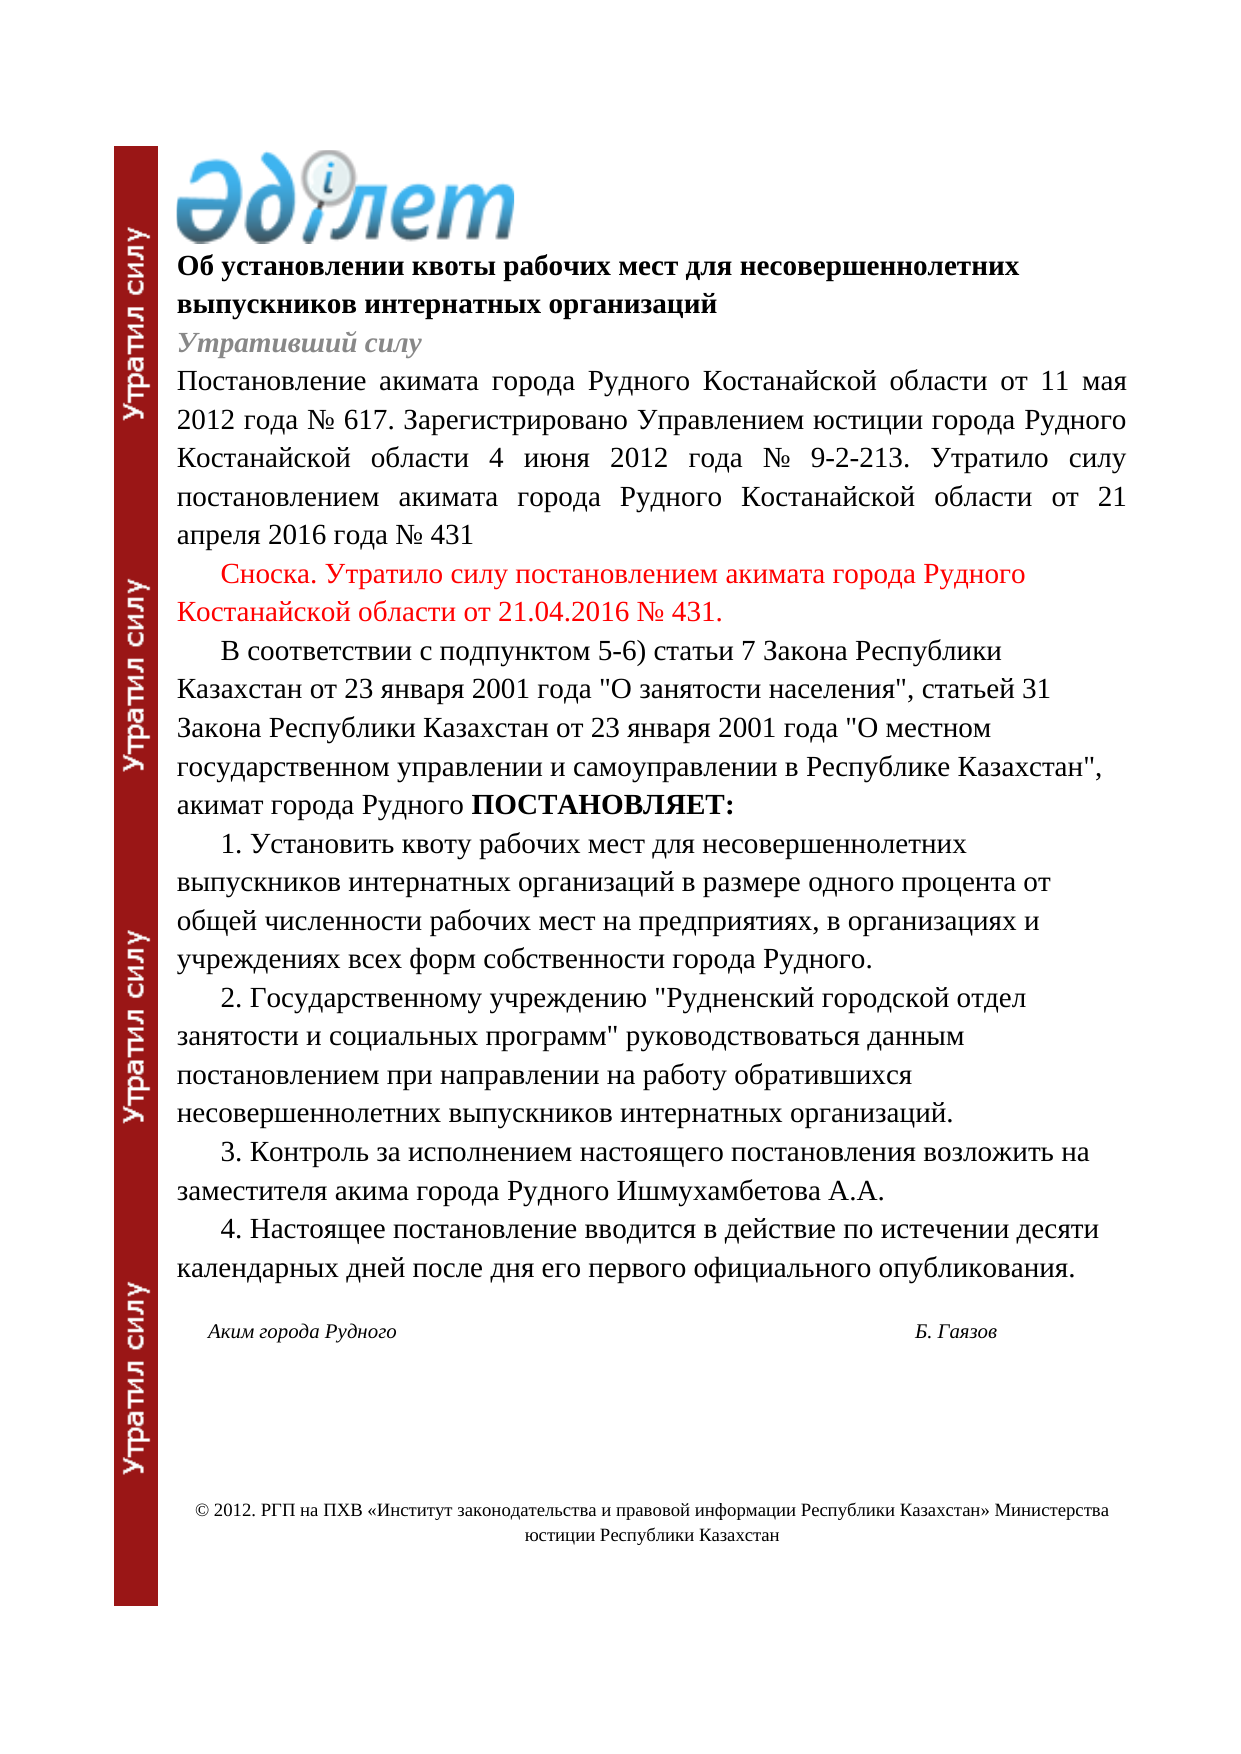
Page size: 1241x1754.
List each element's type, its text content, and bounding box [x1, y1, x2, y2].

picture [114, 1348, 158, 1499]
text Сноска. Утратило силу постановлением акимата города Рудного Костанайской области от 21.04.2016 № 431. В соответствии с подпунктом 5-6) статьи 7 Закона Республики Казахстан от 23 января 2001 года "О занятости населения", статьей 31 Закона Республики Казахстан от 23 января 2001 года "О местном государственном управлении и самоуправлении в Республике Казахстан", акимат города Рудного ПОСТАНОВЛЯЕТ: 1. Установить квоту рабочих мест для несовершеннолетних выпускников интернатных организаций в размере одного процента от общей численности рабочих мест на предприятиях, в организациях и учреждениях всех форм собственности города Рудного. 2. Государственному учреждению "Рудненский городской отдел занятости и социальных программ" руководствоваться данным постановлением при направлении на работу обратившихся несовершеннолетних выпускников интернатных организаций. 3. Контроль за исполнением настоящего постановления возложить на заместителя акима города Рудного Ишмухамбетова А.А. 4. Настоящее постановление вводится в действие по истечении десяти календарных дней после дня его первого официального опубликования. [112, 556, 1128, 1313]
picture [114, 146, 158, 248]
table_header Аким города Рудного [101, 1317, 913, 1348]
picture [176, 150, 515, 244]
picture [114, 320, 158, 325]
text Утративший силу [112, 325, 1128, 358]
picture [114, 1546, 158, 1606]
picture [114, 551, 158, 556]
text © 2012. РГП на ПХВ «Институт законодательства и правовой информации Республики Казахстан» Министерства юстиции Республики Казахстан [112, 1499, 1128, 1546]
text Об установлении квоты рабочих мест для несовершеннолетних выпускников интернатных организаций [112, 248, 1128, 320]
picture [114, 1313, 158, 1317]
text Постановление акимата города Рудного Костанайской области от 11 мая 2012 года № 617. Зарегистрировано Управлением юстиции города Рудного Костанайской области 4 июня 2012 года № 9-2-213. Утратило силу постановлением акимата города Рудного Костанайской области от 21 апреля 2016 года № 431 [112, 363, 1128, 551]
picture [114, 358, 158, 363]
table_header Б. Гаязов [913, 1317, 1240, 1348]
